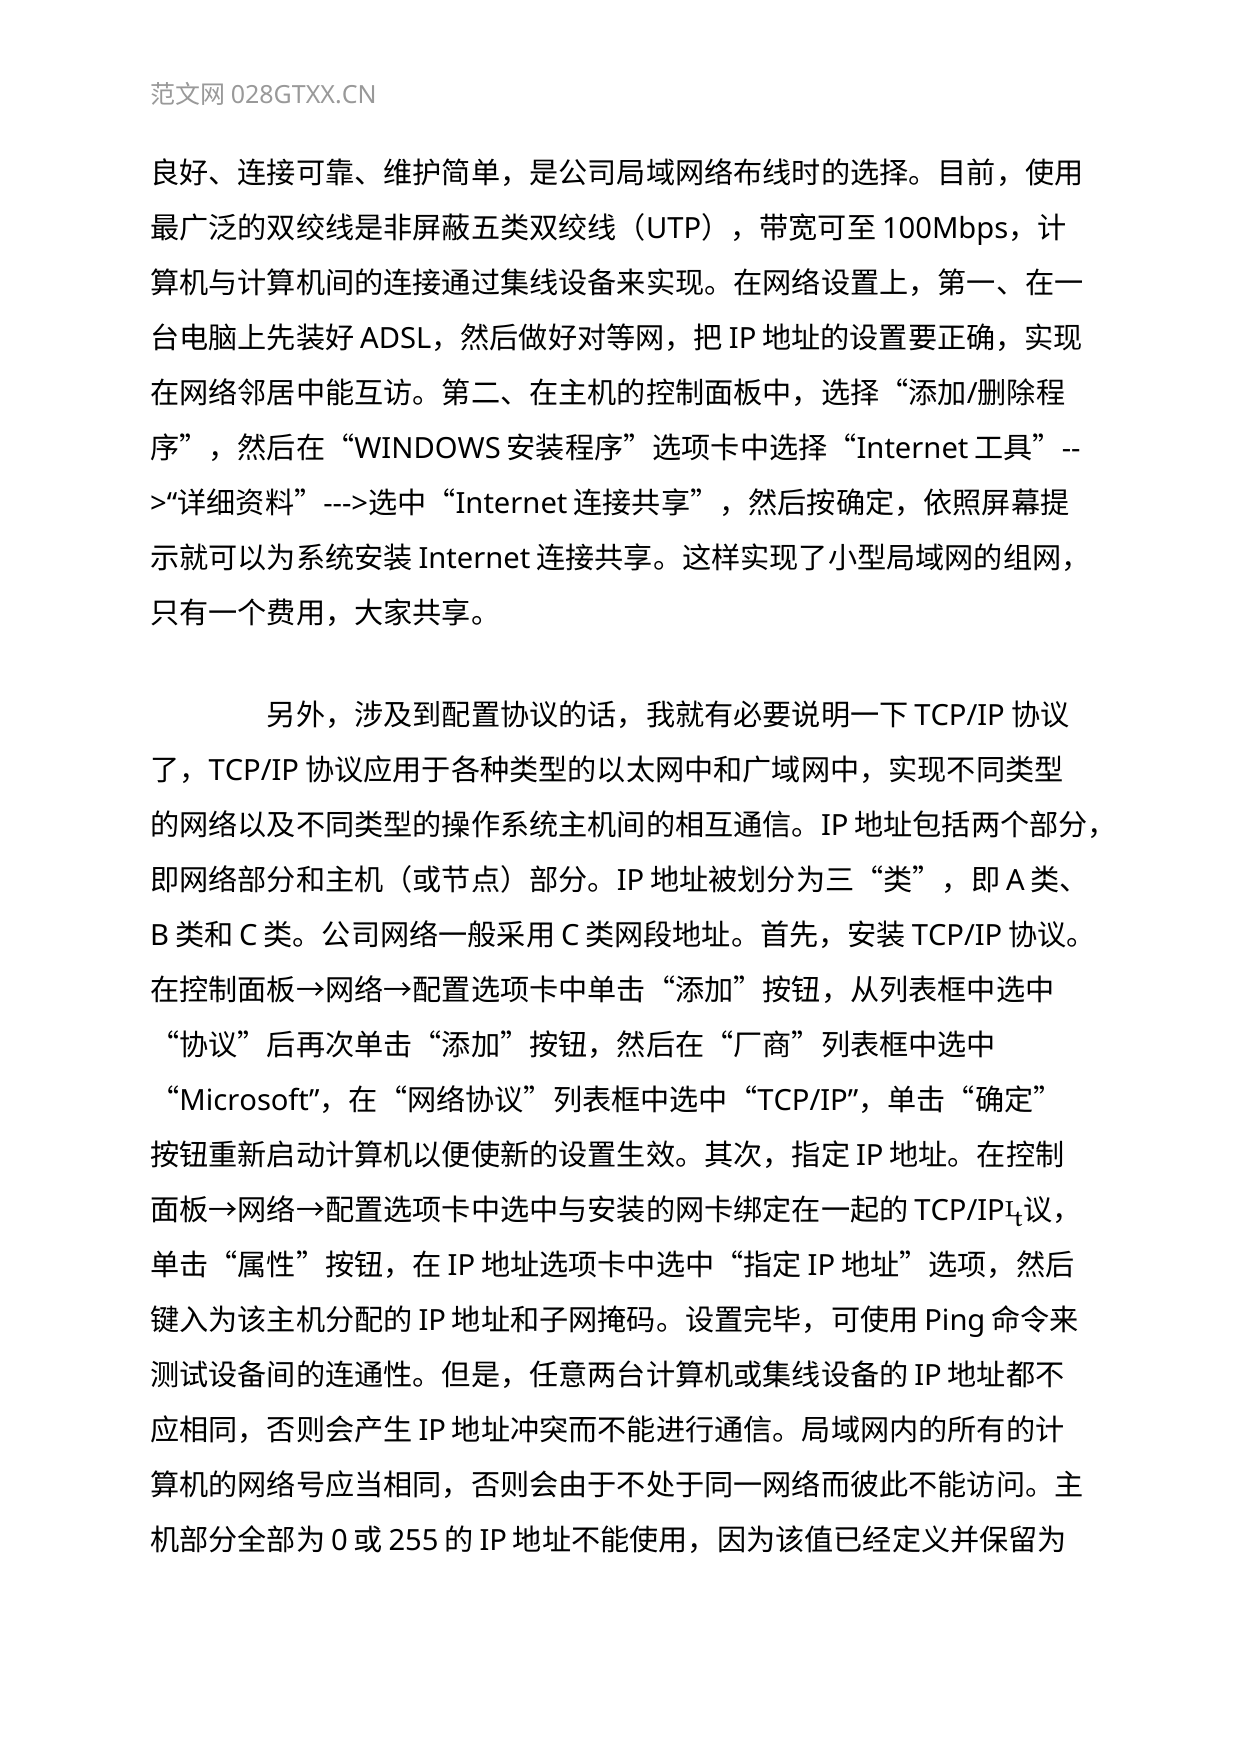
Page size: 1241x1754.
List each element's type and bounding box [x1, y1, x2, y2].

text [150, 150, 1090, 632]
text [150, 692, 1090, 1559]
